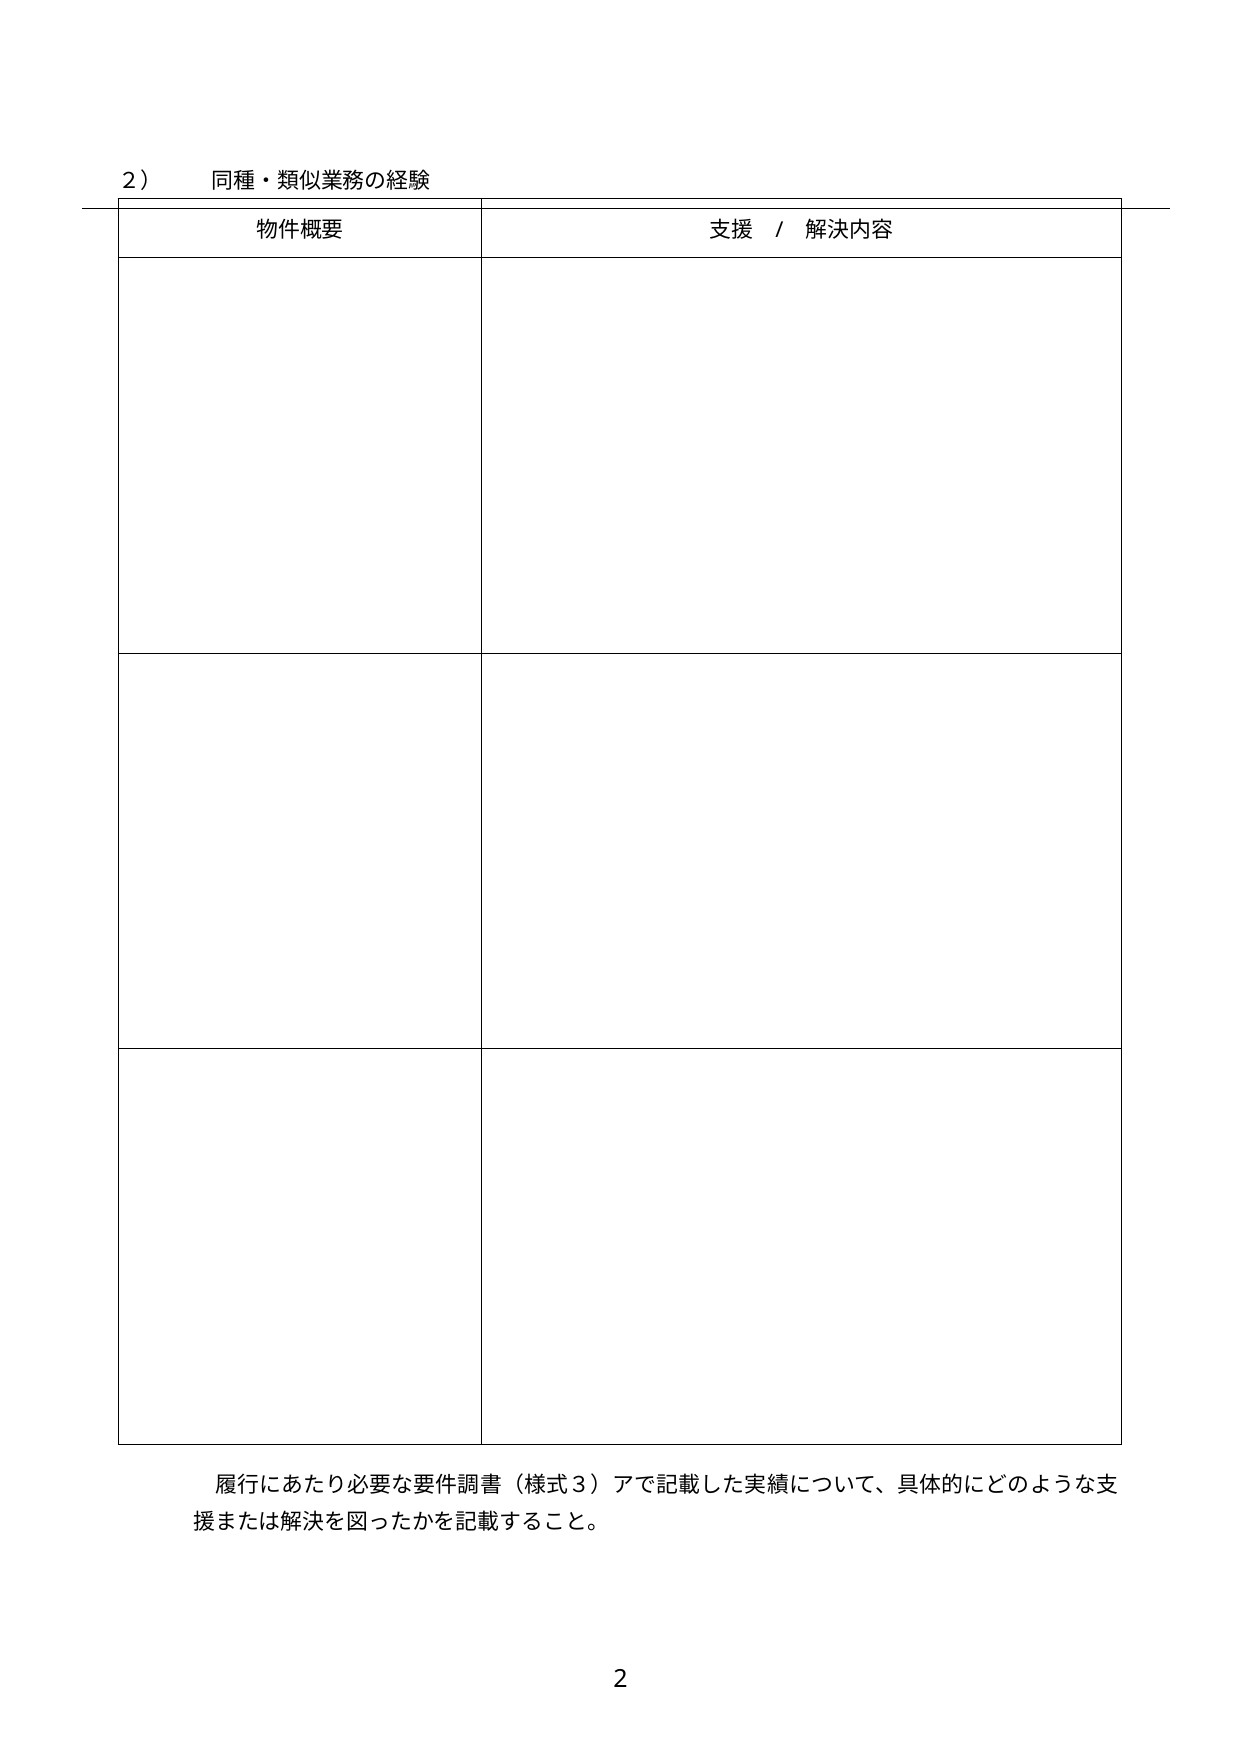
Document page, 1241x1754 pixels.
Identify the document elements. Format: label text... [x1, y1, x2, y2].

table_cell [119, 258, 481, 653]
table_header 支援 / 解決内容 [482, 209, 1121, 257]
list 同種・類似業務の経験 [118, 161, 1122, 198]
table_cell [119, 654, 481, 1048]
text 履行にあたり必要な要件調書（様式３）アで記載した実績について、具体的にどのような支援または解決を図ったかを記載すること。 [193, 1464, 1122, 1539]
table_cell [482, 258, 1121, 653]
table_header 物件概要 [119, 209, 481, 257]
table_cell [119, 1049, 481, 1444]
table_cell [482, 654, 1121, 1048]
table_cell [482, 1049, 1121, 1444]
